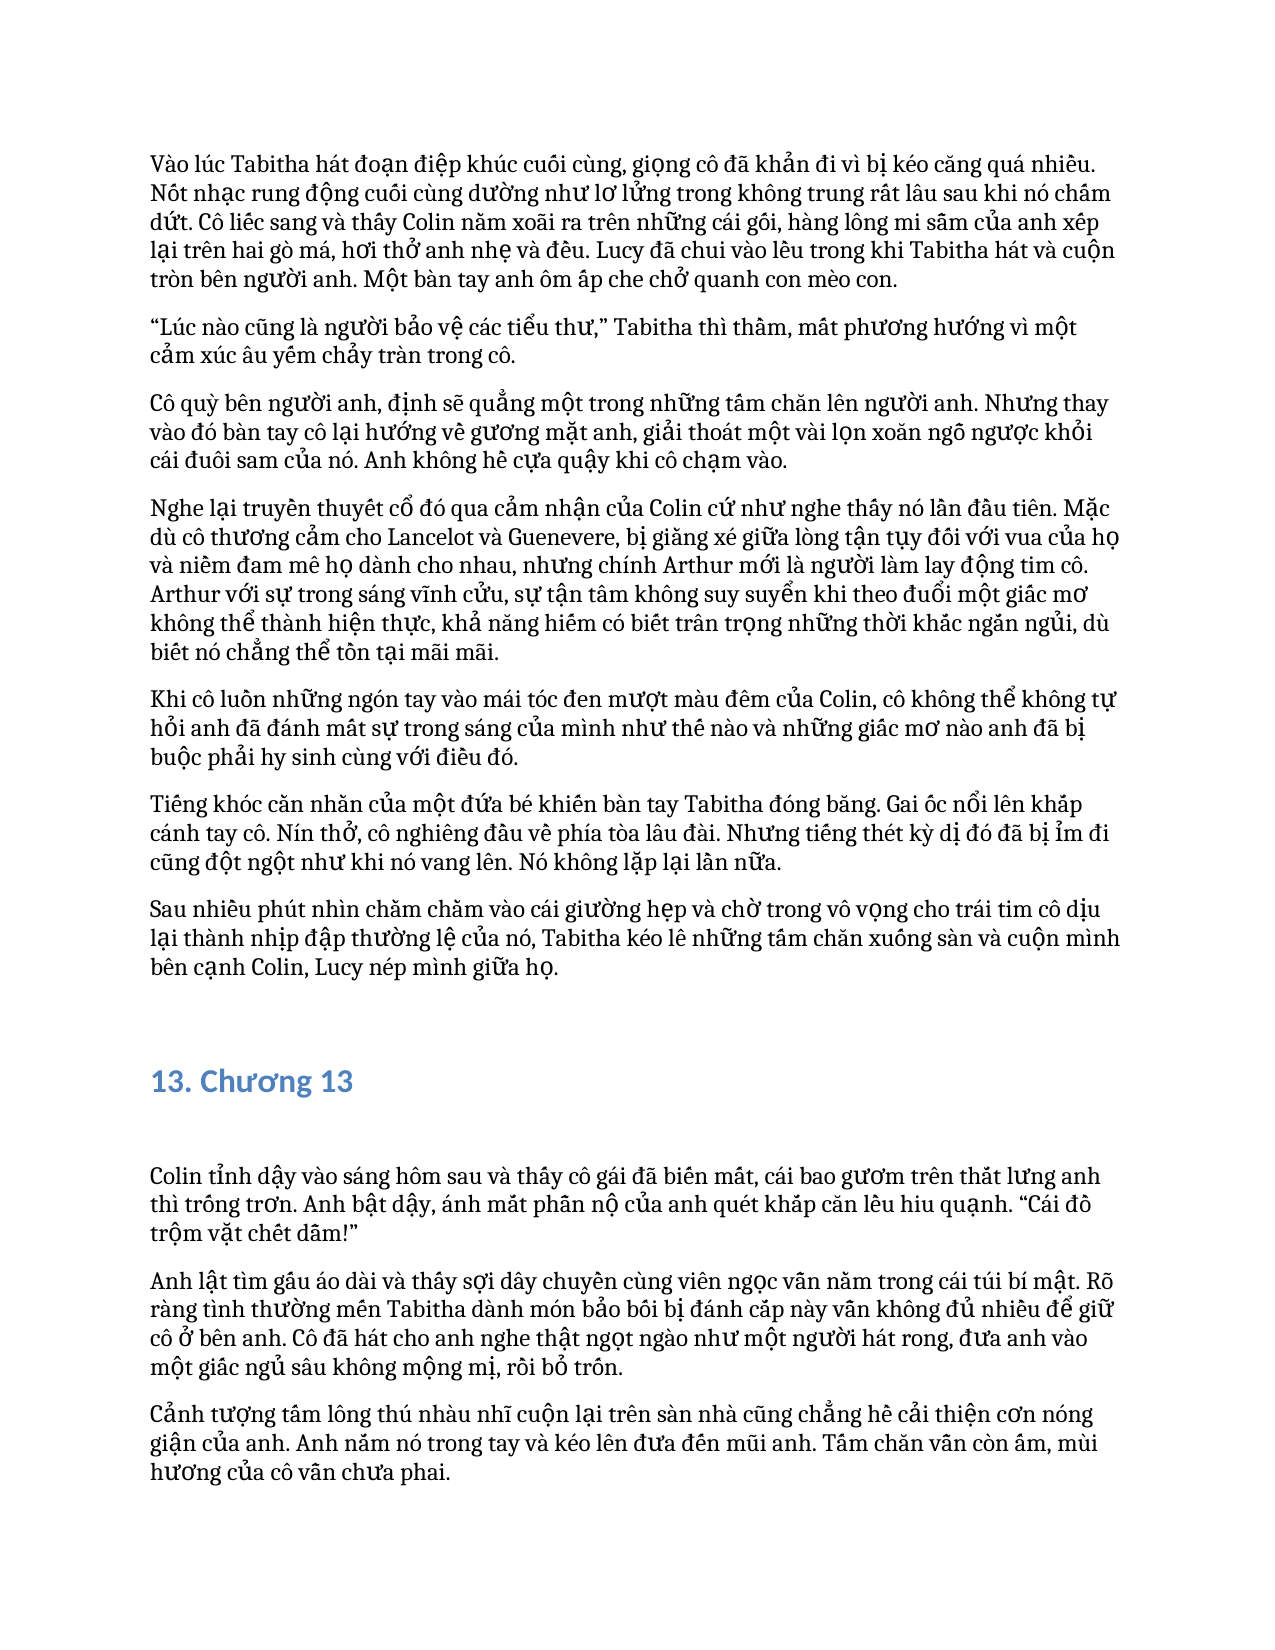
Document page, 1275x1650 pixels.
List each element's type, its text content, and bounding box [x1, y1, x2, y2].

text Khi cô luồn những ngón tay vào mái tóc đen mượt màu đêm của Colin, cô không thể không tự hỏi anh đã đánh mất sự trong sáng của mình như thế nào và những giấc mơ nào anh đã bị buộc phải hy sinh cùng với điều đó. [150, 685, 1125, 771]
subtitle 13. Chương 13 [150, 1059, 1125, 1100]
text “Lúc nào cũng là người bảo vệ các tiểu thư,” Tabitha thì thầm, mất phương hướng vì một cảm xúc âu yếm chảy tràn trong cô. [150, 312, 1125, 370]
text Nghe lại truyền thuyết cổ đó qua cảm nhận của Colin cứ như nghe thấy nó lần đầu tiên. Mặc dù cô thương cảm cho Lancelot và Guenevere, bị giằng xé giữa lòng tận tụy đối với vua của họ và niềm đam mê họ dành cho nhau, nhưng chính Arthur mới là người làm lay động tim cô. Arthur với sự trong sáng vĩnh cửu, sự tận tâm không suy suyển khi theo đuổi một giấc mơ không thể thành hiện thực, khả năng hiếm có biết trân trọng những thời khắc ngắn ngủi, dù biết nó chẳng thể tồn tại mãi mãi. [150, 494, 1125, 666]
text Colin tỉnh dậy vào sáng hôm sau và thấy cô gái đã biến mất, cái bao gươm trên thắt lưng anh thì trống trơn. Anh bật dậy, ánh mắt phẫn nộ của anh quét khắp căn lều hiu quạnh. “Cái đồ trộm vặt chết dẫm!” [150, 1104, 1125, 1248]
text Anh lật tìm gấu áo dài và thấy sợi dây chuyền cùng viên ngọc vẫn nằm trong cái túi bí mật. Rõ ràng tình thường mến Tabitha dành món bảo bối bị đánh cắp này vẫn không đủ nhiều để giữ cô ở bên anh. Cô đã hát cho anh nghe thật ngọt ngào như một người hát rong, đưa anh vào một giấc ngủ sâu không mộng mị, rồi bỏ trốn. [150, 1267, 1125, 1382]
text Vào lúc Tabitha hát đoạn điệp khúc cuối cùng, giọng cô đã khản đi vì bị kéo căng quá nhiều. Nốt nhạc rung động cuối cùng dường như lơ lửng trong không trung rất lâu sau khi nó chấm dứt. Cô liếc sang và thấy Colin nằm xoãi ra trên những cái gối, hàng lông mi sẫm của anh xếp lại trên hai gò má, hơi thở anh nhẹ và đều. Lucy đã chui vào lều trong khi Tabitha hát và cuộn tròn bên người anh. Một bàn tay anh ôm ấp che chở quanh con mèo con. [150, 150, 1125, 294]
text Cô quỳ bên người anh, định sẽ quẳng một trong những tấm chăn lên người anh. Nhưng thay vào đó bàn tay cô lại hướng về gương mặt anh, giải thoát một vài lọn xoăn ngỗ ngược khỏi cái đuôi sam của nó. Anh không hề cựa quậy khi cô chạm vào. [150, 389, 1125, 475]
text Tiếng khóc cằn nhằn của một đứa bé khiến bàn tay Tabitha đóng băng. Gai ốc nổi lên khắp cánh tay cô. Nín thở, cô nghiêng đầu về phía tòa lâu đài. Nhưng tiếng thét kỳ dị đó đã bị ỉm đi cũng đột ngột như khi nó vang lên. Nó không lặp lại lần nữa. [150, 790, 1125, 876]
text Cảnh tượng tấm lông thú nhàu nhĩ cuộn lại trên sàn nhà cũng chẳng hề cải thiện cơn nóng giận của anh. Anh nắm nó trong tay và kéo lên đưa đến mũi anh. Tấm chăn vẫn còn ấm, mùi hương của cô vẫn chưa phai. [150, 1400, 1125, 1487]
text Sau nhiều phút nhìn chằm chằm vào cái giường hẹp và chờ trong vô vọng cho trái tim cô dịu lại thành nhịp đập thường lệ của nó, Tabitha kéo lê những tấm chăn xuống sàn và cuộn mình bên cạnh Colin, Lucy nép mình giữa họ. [150, 895, 1125, 1039]
